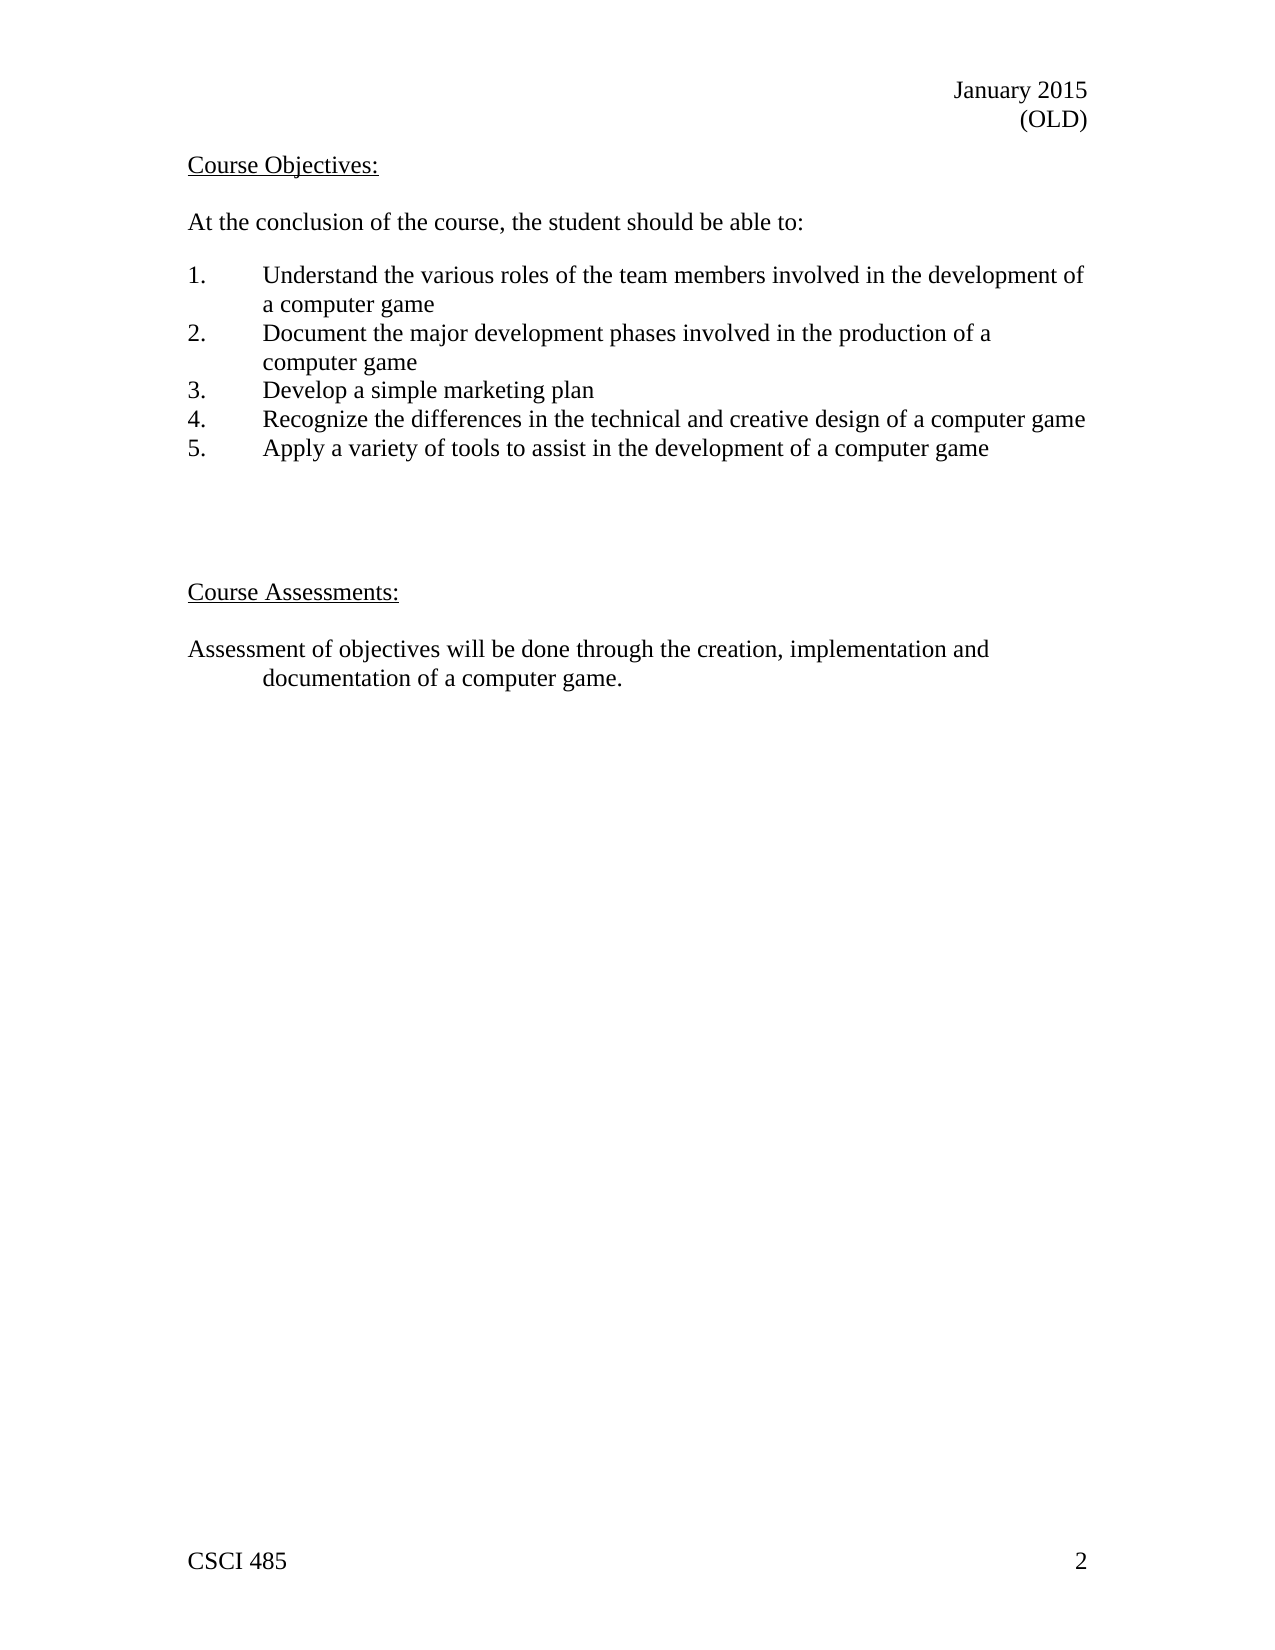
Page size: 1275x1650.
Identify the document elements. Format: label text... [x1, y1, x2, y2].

text 2. Document the major development phases involved in the production of a computer game [187, 318, 1087, 375]
text Assessment of objectives will be done through the creation, implementation and documentation of a computer game. [187, 634, 1087, 692]
text 4. Recognize the differences in the technical and creative design of a computer game [187, 404, 1087, 433]
text Course Assessments: [187, 577, 1087, 605]
text At the conclusion of the course, the student should be able to: [187, 207, 1087, 236]
text 5. Apply a variety of tools to assist in the development of a computer game [187, 433, 1087, 462]
text 3. Develop a simple marketing plan [187, 375, 1087, 404]
text Course Objectives: [187, 150, 1087, 179]
text 1. Understand the various roles of the team members involved in the development of a computer game [187, 260, 1087, 318]
